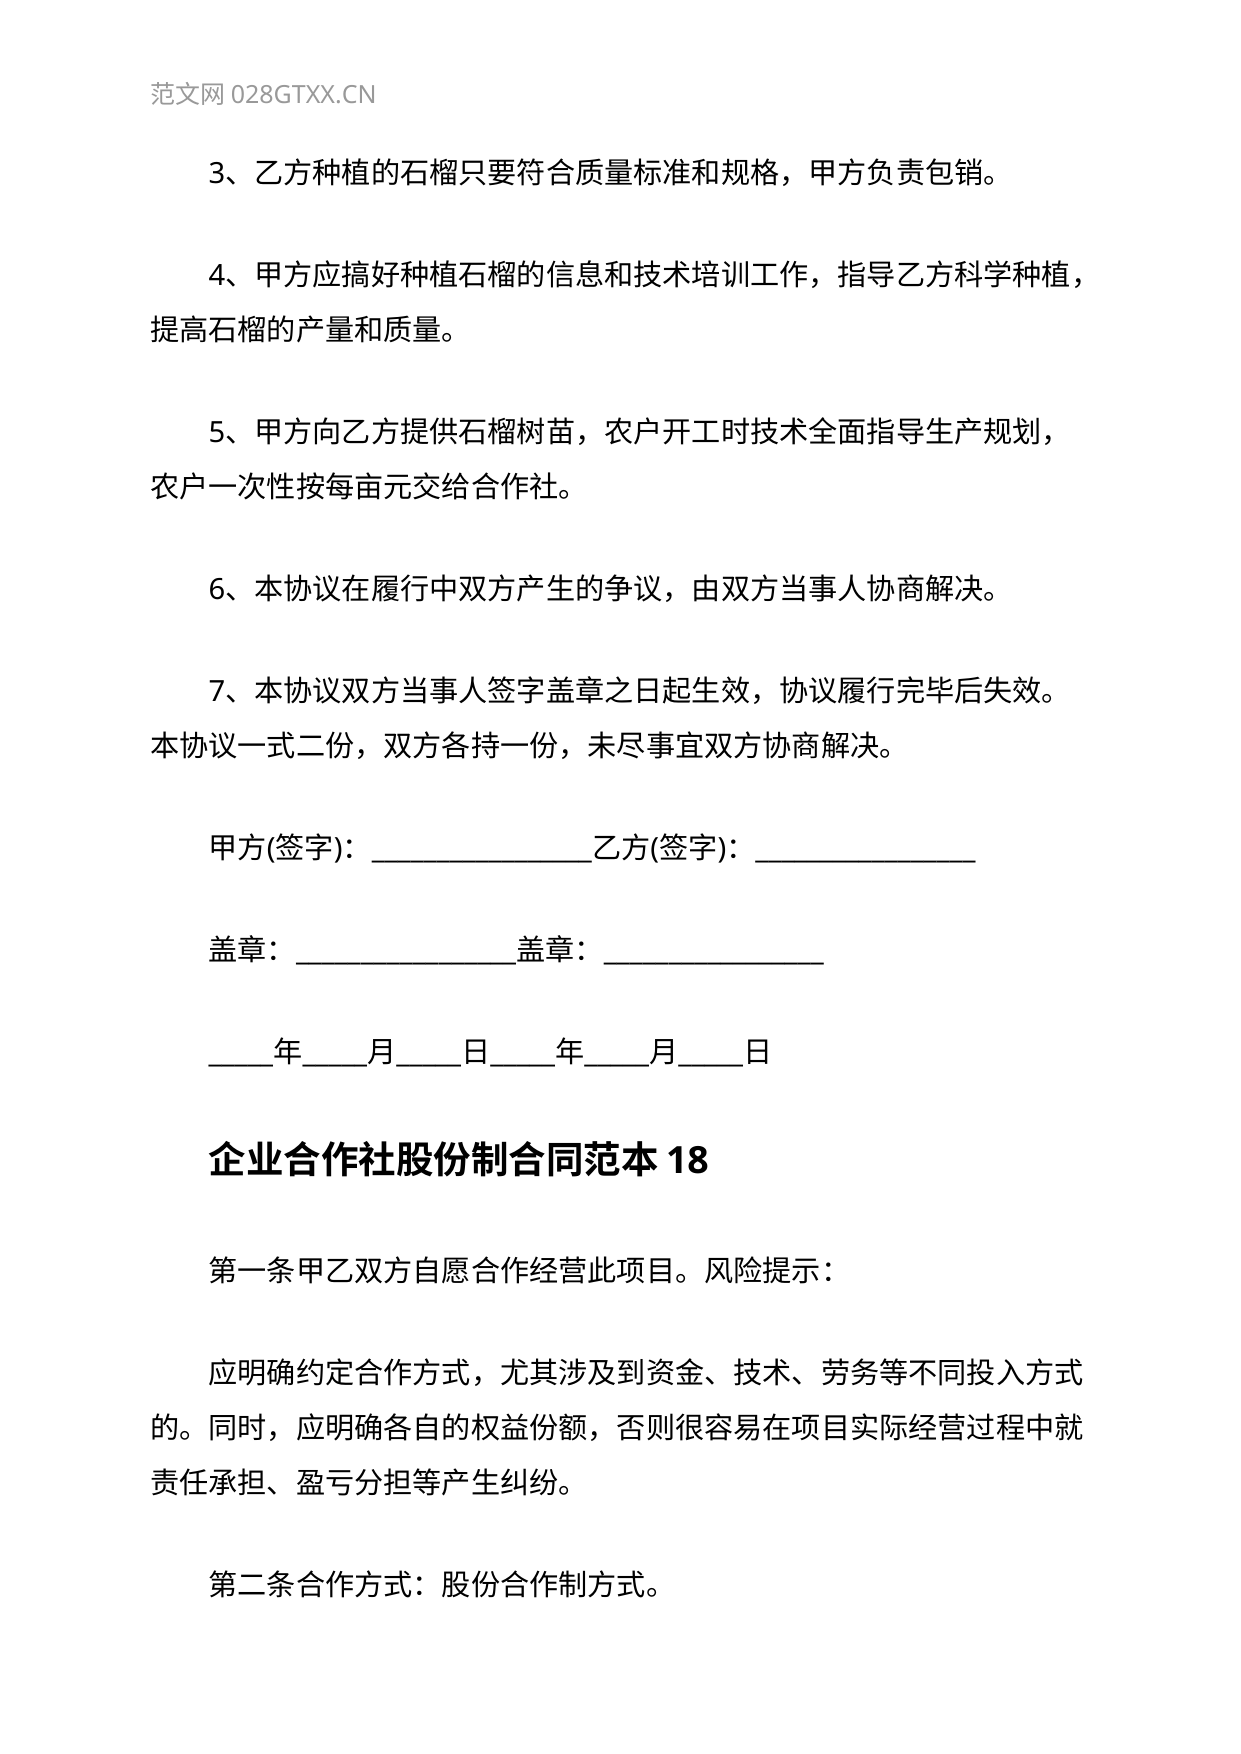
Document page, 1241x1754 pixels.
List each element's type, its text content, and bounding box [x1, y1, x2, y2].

text 应明确约定合作方式，尤其涉及到资金、技术、劳务等不同投入方式的。同时，应明确各自的权益份额，否则很容易在项目实际经营过程中就责任承担、盈亏分担等产生纠纷。 [150, 1349, 1090, 1502]
text 7、本协议双方当事人签字盖章之日起生效，协议履行完毕后失效。本协议一式二份，双方各持一份，未尽事宜双方协商解决。 [150, 667, 1090, 765]
text _____年_____月_____日_____年_____月_____日 [150, 1028, 1090, 1071]
text 第二条合作方式：股份合作制方式。 [150, 1561, 1090, 1603]
text 5、甲方向乙方提供石榴树苗，农户开工时技术全面指导生产规划，农户一次性按每亩元交给合作社。 [150, 409, 1090, 506]
text 第一条甲乙双方自愿合作经营此项目。风险提示： [150, 1248, 1090, 1290]
text 6、本协议在履行中双方产生的争议，由双方当事人协商解决。 [150, 566, 1090, 608]
text 企业合作社股份制合同范本18 [150, 1130, 1090, 1185]
text 盖章：_________________盖章：_________________ [150, 926, 1090, 969]
text 4、甲方应搞好种植石榴的信息和技术培训工作，指导乙方科学种植，提高石榴的产量和质量。 [150, 252, 1090, 349]
text 甲方(签字)：_________________乙方(签字)：_________________ [150, 824, 1090, 867]
text 3、乙方种植的石榴只要符合质量标准和规格，甲方负责包销。 [150, 150, 1090, 192]
